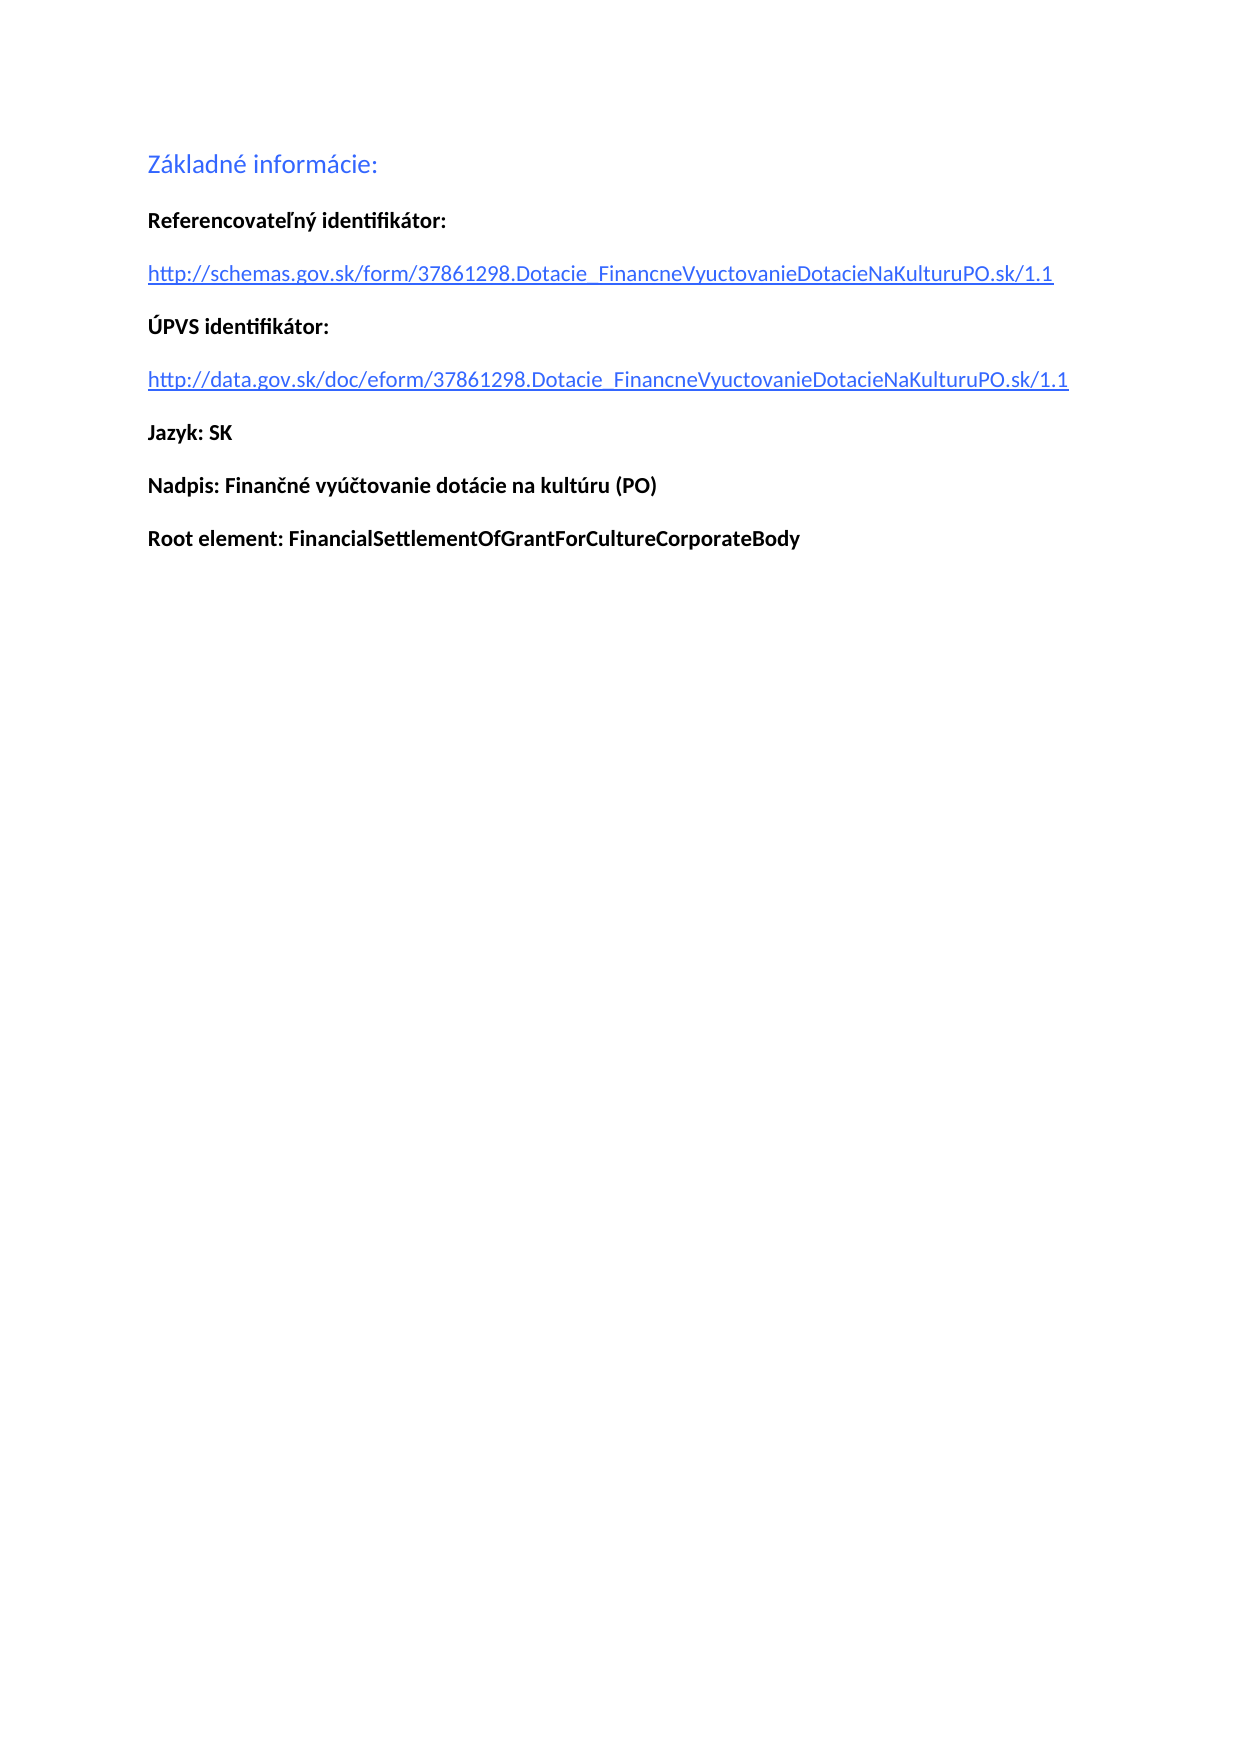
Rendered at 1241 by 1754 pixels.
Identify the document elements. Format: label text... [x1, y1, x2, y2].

text http://schemas.gov.sk/form/37861298.Dotacie_FinancneVyuctovanieDotacieNaKulturuPO.sk/1.1 [148, 259, 1093, 287]
text ÚPVS identifikátor: [148, 312, 1093, 340]
text Referencovateľný identifikátor: [148, 206, 1093, 234]
text Nadpis: Finančné vyúčtovanie dotácie na kultúru (PO) [148, 471, 1093, 499]
text Jazyk: SK [148, 418, 1093, 446]
text http://data.gov.sk/doc/eform/37861298.Dotacie_FinancneVyuctovanieDotacieNaKulturuPO.sk/1.1 [148, 365, 1093, 393]
text Základné informácie: [148, 148, 1093, 181]
text Root element: FinancialSettlementOfGrantForCultureCorporateBody [148, 524, 1093, 552]
